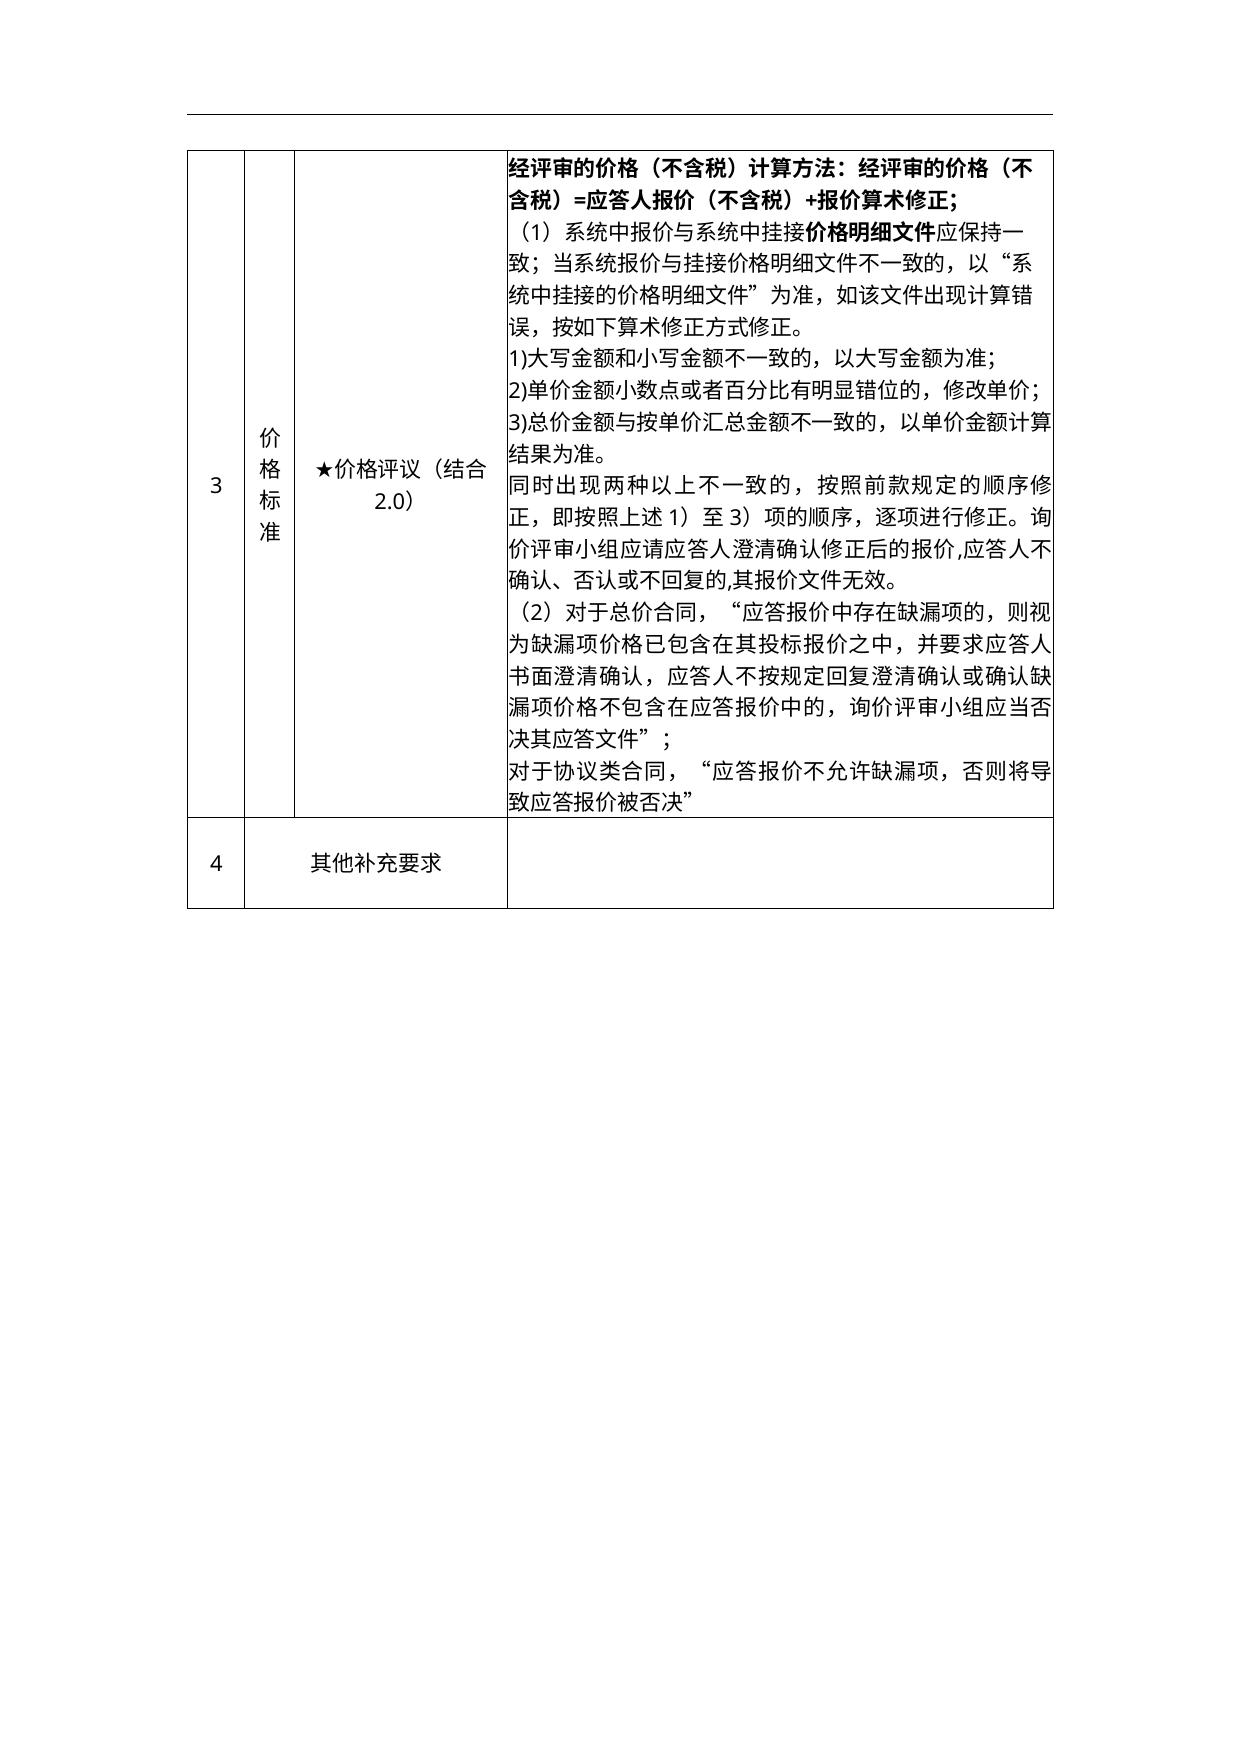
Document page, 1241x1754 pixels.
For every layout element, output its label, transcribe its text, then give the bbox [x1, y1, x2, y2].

table_cell 4 [188, 818, 244, 907]
table_cell 经评审的价格（不含税）计算方法：经评审的价格（不含税）=应答人报价（不含税）+报价算术修正； （1）系统中报价与系统中挂接价格明细文件应保持一致；当系统报价与挂接价格明细文件不一致的，以“系统中挂接的价格明细文件”为准，如该文件出现计算错误，按如下算术修正方式修正。 1)大写金额和小写金额不一致的，以大写金额为准； 2)单价金额小数点或者百分比有明显错位的，修改单价； 3)总价金额与按单价汇总金额不一致的，以单价金额计算结果为准。 同时出现两种以上不一致的，按照前款规定的顺序修正，即按照上述1）至3）项的顺序，逐项进行修正。询价评审小组应请应答人澄清确认修正后的报价,应答人不确认、否认或不回复的,其报价文件无效。 （2）对于总价合同，“应答报价中存在缺漏项的，则视为缺漏项价格已包含在其投标报价之中，并要求应答人书面澄清确认，应答人不按规定回复澄清确认或确认缺漏项价格不包含在应答报价中的，询价评审小组应当否决其应答文件”； 对于协议类合同，“应答报价不允许缺漏项，否则将导致应答报价被否决” [508, 151, 1053, 817]
table_cell ★价格评议（结合2.0） [295, 151, 507, 817]
table_cell 价 格 标 准 [245, 151, 294, 817]
table_cell 3 [188, 151, 244, 817]
table_cell 其他补充要求 [245, 818, 507, 907]
table_cell [508, 818, 1053, 907]
